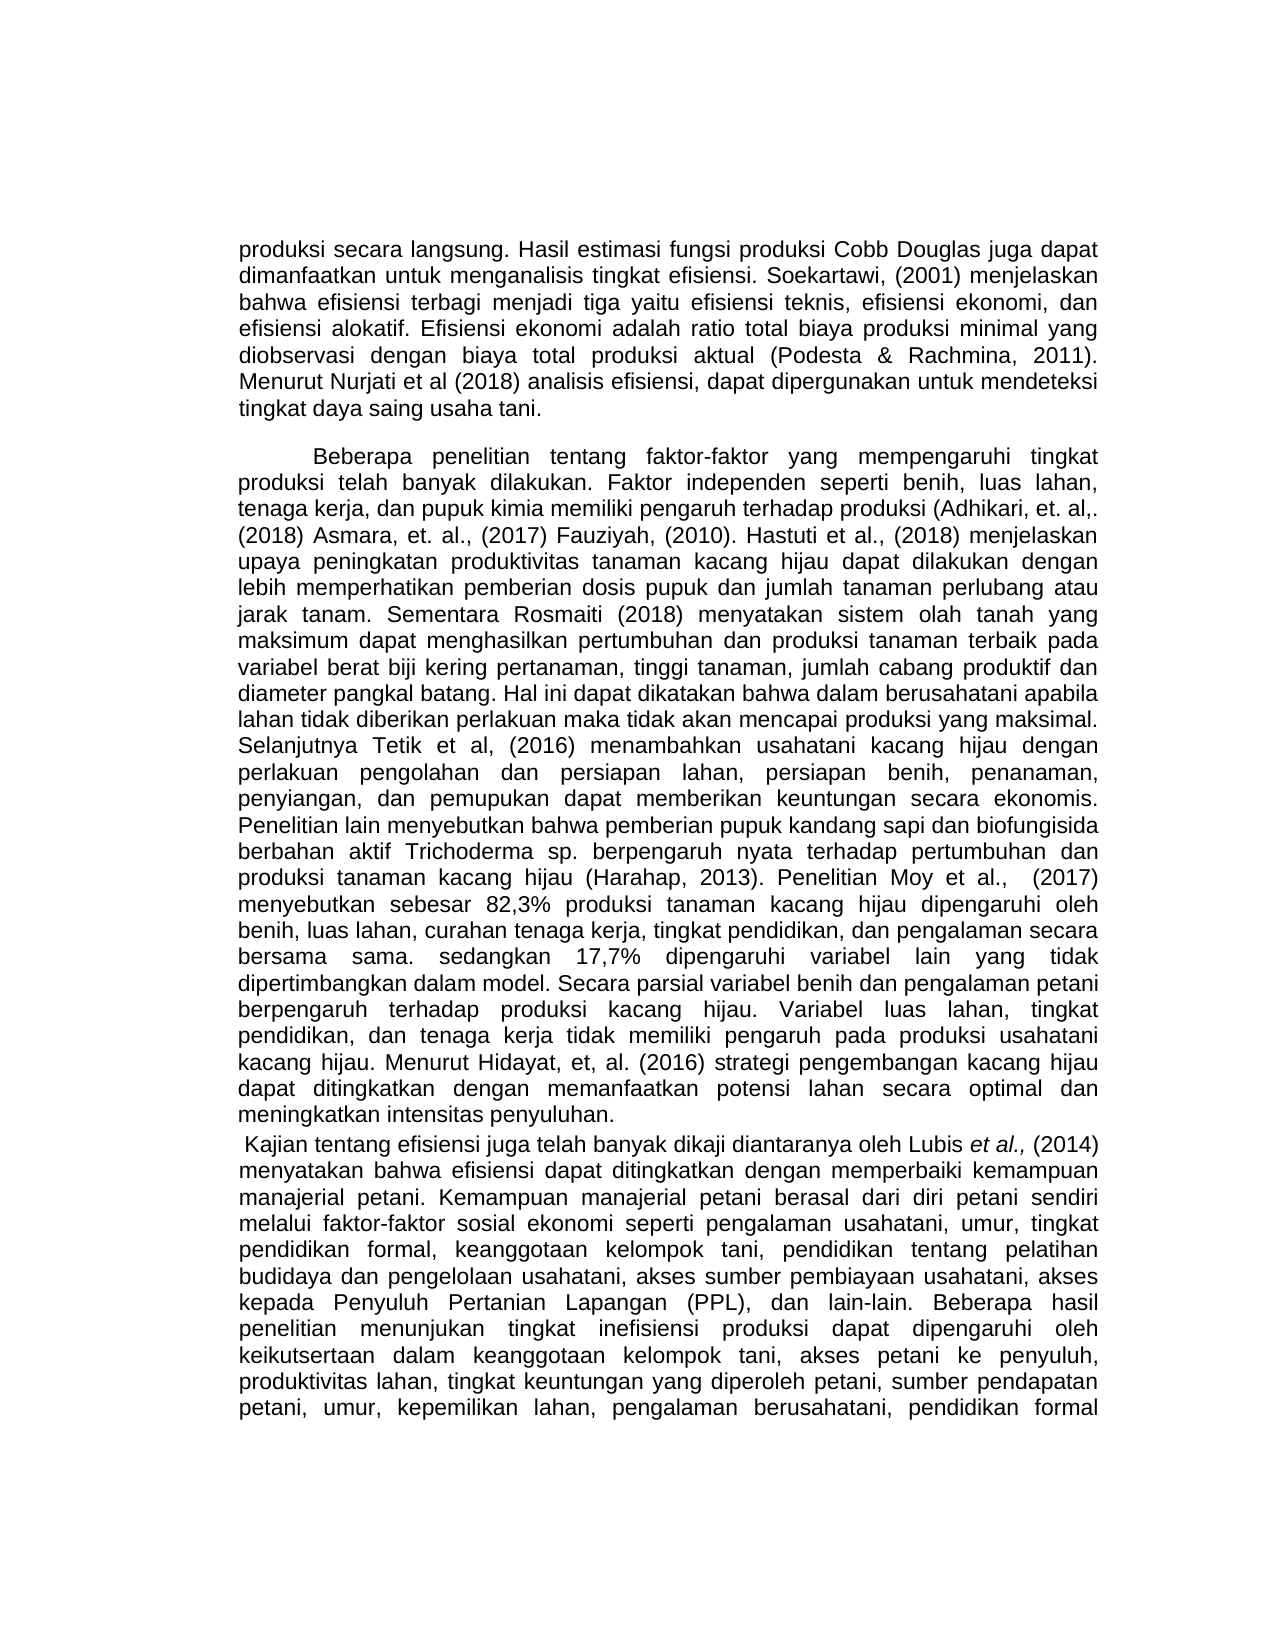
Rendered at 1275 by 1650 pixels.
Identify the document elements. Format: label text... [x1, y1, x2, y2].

text Beberapa penelitian tentang faktor-faktor yang mempengaruhi tingkat produksi telah banyak dilakukan. Faktor independen seperti benih, luas lahan, tenaga kerja, dan pupuk kimia memiliki pengaruh terhadap produksi (Adhikari, et. al,. (2018) Asmara, et. al., (2017) Fauziyah, (2010). Hastuti et al., (2018) menjelaskan upaya peningkatan produktivitas tanaman kacang hijau dapat dilakukan dengan lebih memperhatikan pemberian dosis pupuk dan jumlah tanaman perlubang atau jarak tanam. Sementara Rosmaiti (2018) menyatakan sistem olah tanah yang maksimum dapat menghasilkan pertumbuhan dan produksi tanaman terbaik pada variabel berat biji kering pertanaman, tinggi tanaman, jumlah cabang produktif dan diameter pangkal batang. Hal ini dapat dikatakan bahwa dalam berusahatani apabila lahan tidak diberikan perlakuan maka tidak akan mencapai produksi yang maksimal. Selanjutnya Tetik et al, (2016) menambahkan usahatani kacang hijau dengan perlakuan pengolahan dan persiapan lahan, persiapan benih, penanaman, penyiangan, dan pemupukan dapat memberikan keuntungan secara ekonomis. Penelitian lain menyebutkan bahwa pemberian pupuk kandang sapi dan biofungisida berbahan aktif Trichoderma sp. berpengaruh nyata terhadap pertumbuhan dan produksi tanaman kacang hijau (Harahap, 2013). Penelitian Moy et al., (2017) menyebutkan sebesar 82,3% produksi tanaman kacang hijau dipengaruhi oleh benih, luas lahan, curahan tenaga kerja, tingkat pendidikan, dan pengalaman secara bersama sama. sedangkan 17,7% dipengaruhi variabel lain yang tidak dipertimbangkan dalam model. Secara parsial variabel benih dan pengalaman petani berpengaruh terhadap produksi kacang hijau. Variabel luas lahan, tingkat pendidikan, dan tenaga kerja tidak memiliki pengaruh pada produksi usahatani kacang hijau. Menurut Hidayat, et, al. (2016) strategi pengembangan kacang hijau dapat ditingkatkan dengan memanfaatkan potensi lahan secara optimal dan meningkatkan intensitas penyuluhan. [238, 443, 1099, 1128]
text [238, 236, 1099, 422]
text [238, 1131, 1099, 1421]
